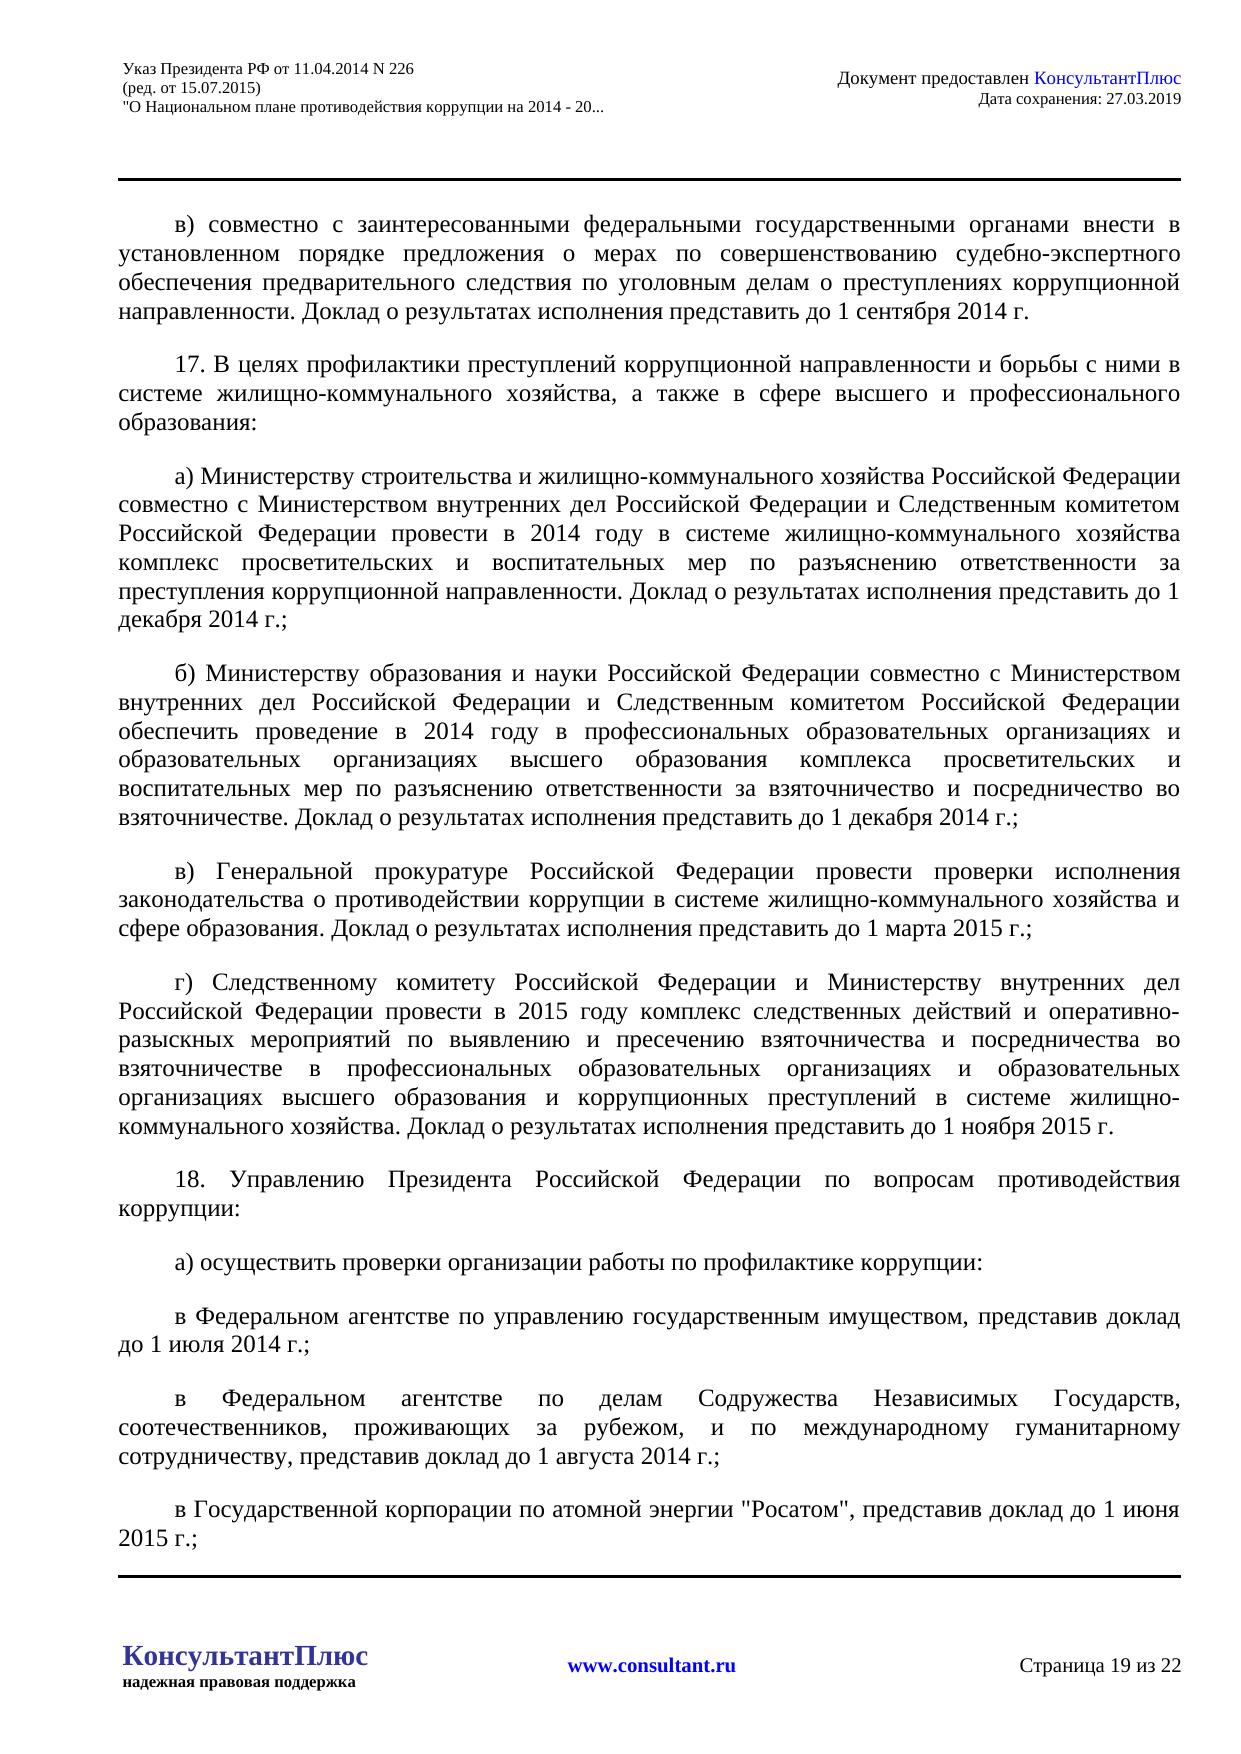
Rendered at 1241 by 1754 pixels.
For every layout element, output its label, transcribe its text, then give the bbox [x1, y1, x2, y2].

text в) Генеральной прокуратуре Российской Федерации провести проверки исполнения законодательства о противодействии коррупции в системе жилищно-коммунального хозяйства и сфере образования. Доклад о результатах исполнения представить до 1 марта 2015 г.; [118, 856, 1181, 942]
text в Федеральном агентстве по делам Содружества Независимых Государств, соотечественников, проживающих за рубежом, и по международному гуманитарному сотрудничеству, представив доклад до 1 августа 2014 г.; [118, 1383, 1181, 1469]
text в Федеральном агентстве по управлению государственным имуществом, представив доклад до 1 июля 2014 г.; [118, 1301, 1181, 1358]
text 18. Управлению Президента Российской Федерации по вопросам противодействия коррупции: [118, 1164, 1181, 1222]
text 17. В целях профилактики преступлений коррупционной направленности и борьбы с ними в системе жилищно-коммунального хозяйства, а также в сфере высшего и профессионального образования: [118, 349, 1181, 436]
text в Государственной корпорации по атомной энергии "Росатом", представив доклад до 1 июня 2015 г.; [118, 1494, 1181, 1552]
text в) совместно с заинтересованными федеральными государственными органами внести в установленном порядке предложения о мерах по совершенствованию судебно-экспертного обеспечения предварительного следствия по уголовным делам о преступлениях коррупционной направленности. Доклад о результатах исполнения представить до 1 сентября 2014 г. [118, 209, 1181, 324]
text а) Министерству строительства и жилищно-коммунального хозяйства Российской Федерации совместно с Министерством внутренних дел Российской Федерации и Следственным комитетом Российской Федерации провести в 2014 году в системе жилищно-коммунального хозяйства комплекс просветительских и воспитательных мер по разъяснению ответственности за преступления коррупционной направленности. Доклад о результатах исполнения представить до 1 декабря 2014 г.; [118, 461, 1181, 633]
text г) Следственному комитету Российской Федерации и Министерству внутренних дел Российской Федерации провести в 2015 году комплекс следственных действий и оперативно-разыскных мероприятий по выявлению и пресечению взяточничества и посредничества во взяточничестве в профессиональных образовательных организациях и образовательных организациях высшего образования и коррупционных преступлений в системе жилищно-коммунального хозяйства. Доклад о результатах исполнения представить до 1 ноября 2015 г. [118, 967, 1181, 1139]
text б) Министерству образования и науки Российской Федерации совместно с Министерством внутренних дел Российской Федерации и Следственным комитетом Российской Федерации обеспечить проведение в 2014 году в профессиональных образовательных организациях и образовательных организациях высшего образования комплекса просветительских и воспитательных мер по разъяснению ответственности за взяточничество и посредничество во взяточничестве. Доклад о результатах исполнения представить до 1 декабря 2014 г.; [118, 658, 1181, 831]
text а) осуществить проверки организации работы по профилактике коррупции: [118, 1247, 1181, 1276]
